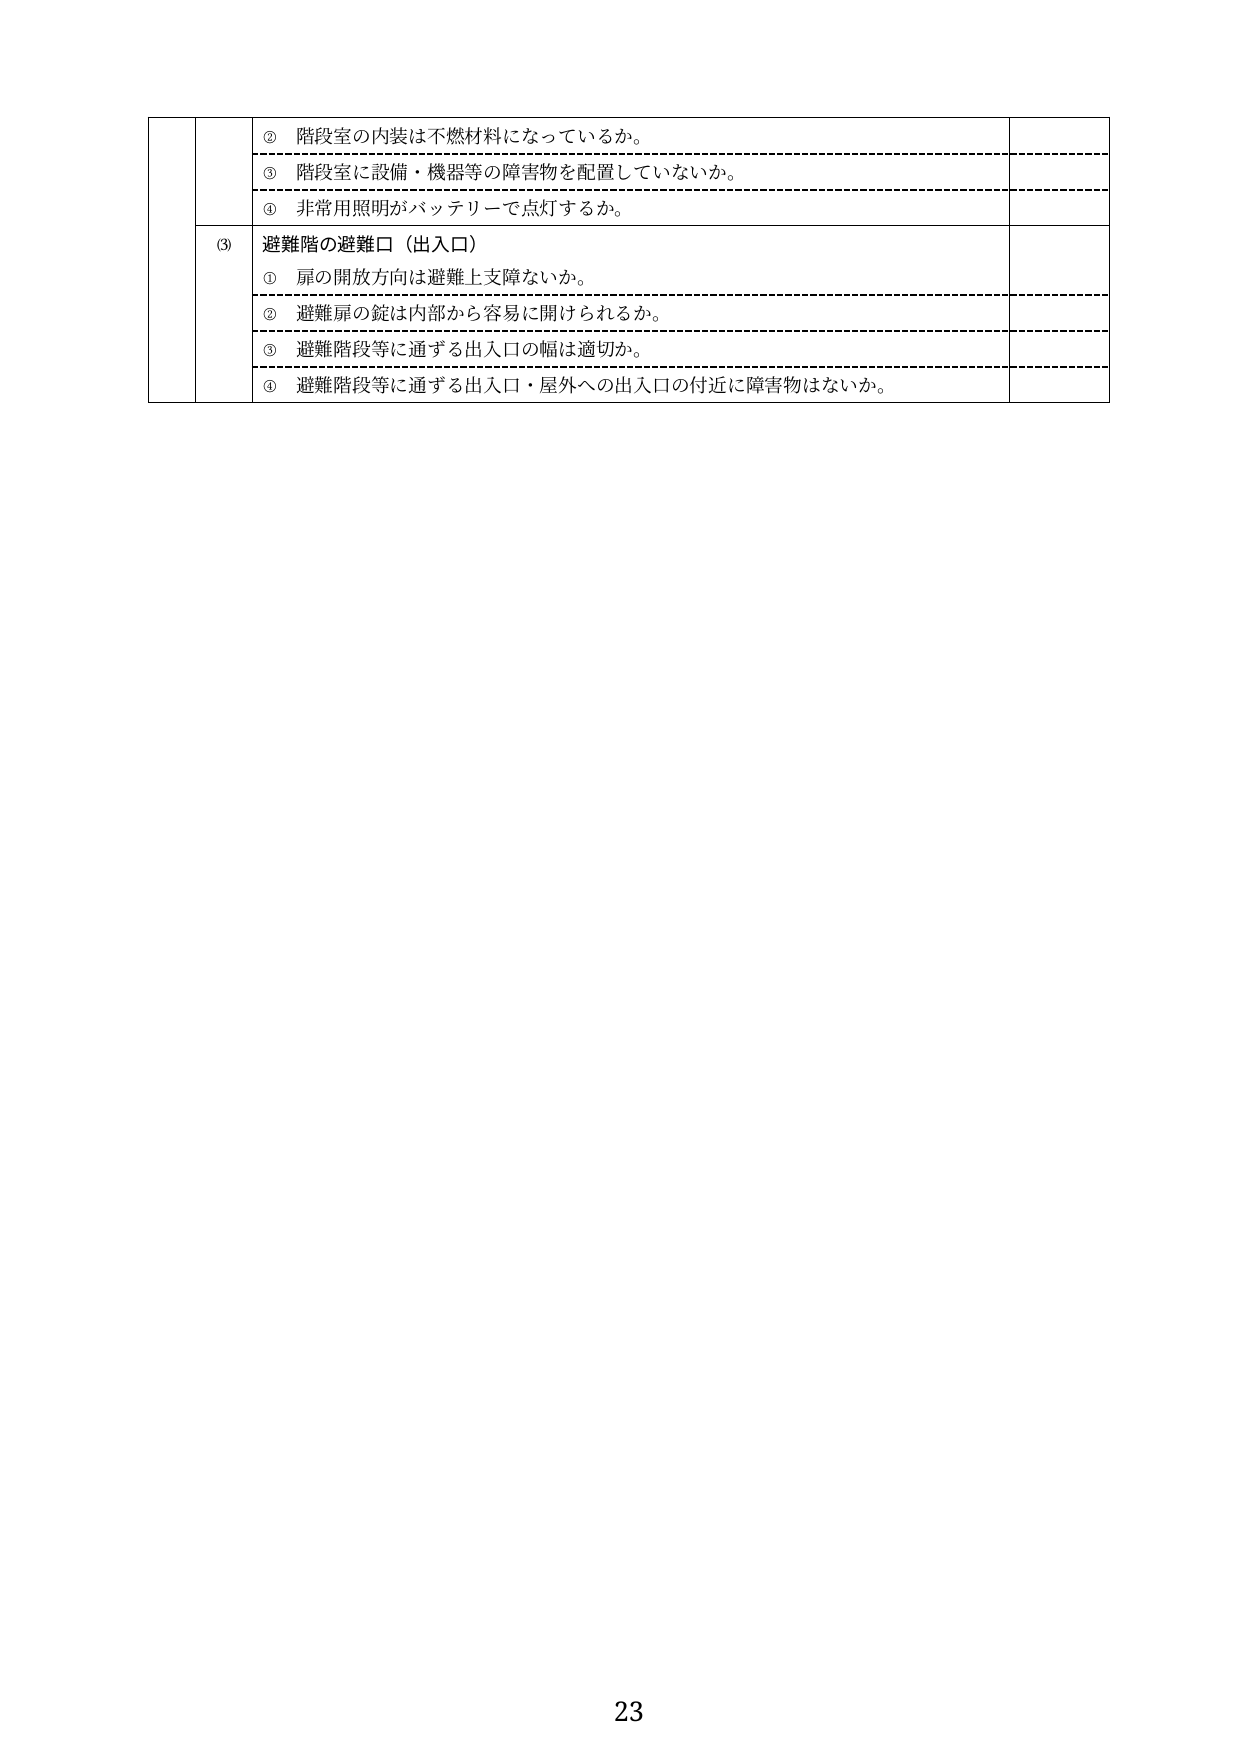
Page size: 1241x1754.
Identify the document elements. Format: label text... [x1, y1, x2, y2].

table_cell ③ 避難階段等に通ずる出入口の幅は適切か。 [253, 330, 1009, 366]
table_cell ⑵ [196, 118, 252, 225]
table_cell [1010, 153, 1109, 189]
table_cell 避難階の避難口（出入口） ① 扉の開放方向は避難上支障ないか。 [253, 226, 1009, 294]
table_cell [1010, 189, 1109, 225]
table_cell [1010, 366, 1109, 402]
table_cell [1010, 226, 1109, 294]
table_cell [1010, 330, 1109, 366]
table_cell [1010, 294, 1109, 330]
table_cell ④ 非常用照明がバッテリーで点灯するか。 [253, 189, 1009, 225]
table_cell ② 階段室の内装は不燃材料になっているか。 [253, 118, 1009, 153]
table_cell ② 避難扉の錠は内部から容易に開けられるか。 [253, 294, 1009, 330]
table_cell ③ 階段室に設備・機器等の障害物を配置していないか。 [253, 153, 1009, 189]
table_cell ⑶ [196, 226, 252, 402]
table_cell ④ 避難階段等に通ずる出入口・屋外への出入口の付近に障害物はないか。 [253, 366, 1009, 402]
table_cell [1010, 118, 1109, 153]
